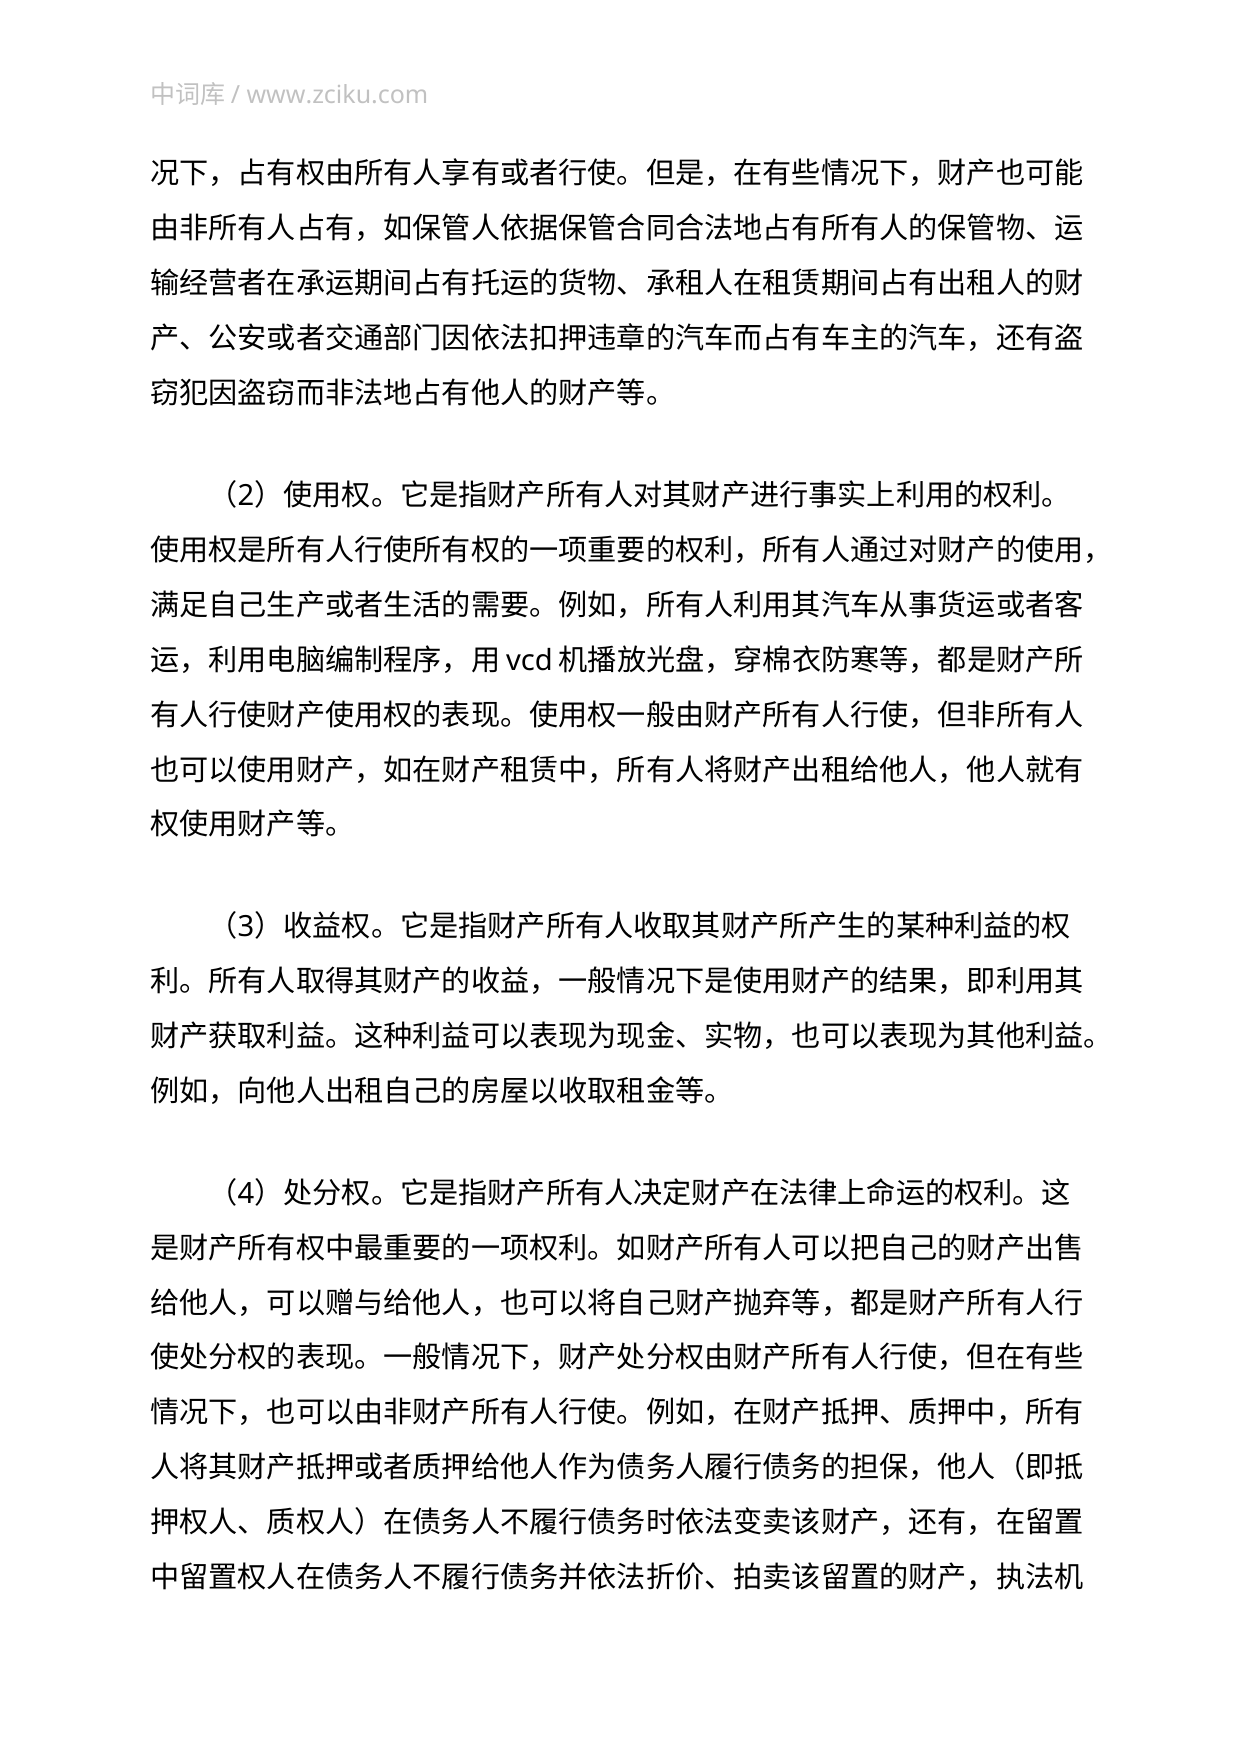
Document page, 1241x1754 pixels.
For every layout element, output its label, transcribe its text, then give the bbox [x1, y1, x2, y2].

text （3）收益权。它是指财产所有人收取其财产所产生的某种利益的权利。所有人取得其财产的收益，一般情况下是使用财产的结果，即利用其财产获取利益。这种利益可以表现为现金、实物，也可以表现为其他利益。例如，向他人出租自己的房屋以收取租金等。 [150, 903, 1090, 1110]
text （2）使用权。它是指财产所有人对其财产进行事实上利用的权利。使用权是所有人行使所有权的一项重要的权利，所有人通过对财产的使用，满足自己生产或者生活的需要。例如，所有人利用其汽车从事货运或者客运，利用电脑编制程序，用vcd机播放光盘，穿棉衣防寒等，都是财产所有人行使财产使用权的表现。使用权一般由财产所有人行使，但非所有人也可以使用财产，如在财产租赁中，所有人将财产出租给他人，他人就有权使用财产等。 [150, 471, 1090, 843]
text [150, 1169, 1090, 1596]
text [150, 150, 1090, 412]
